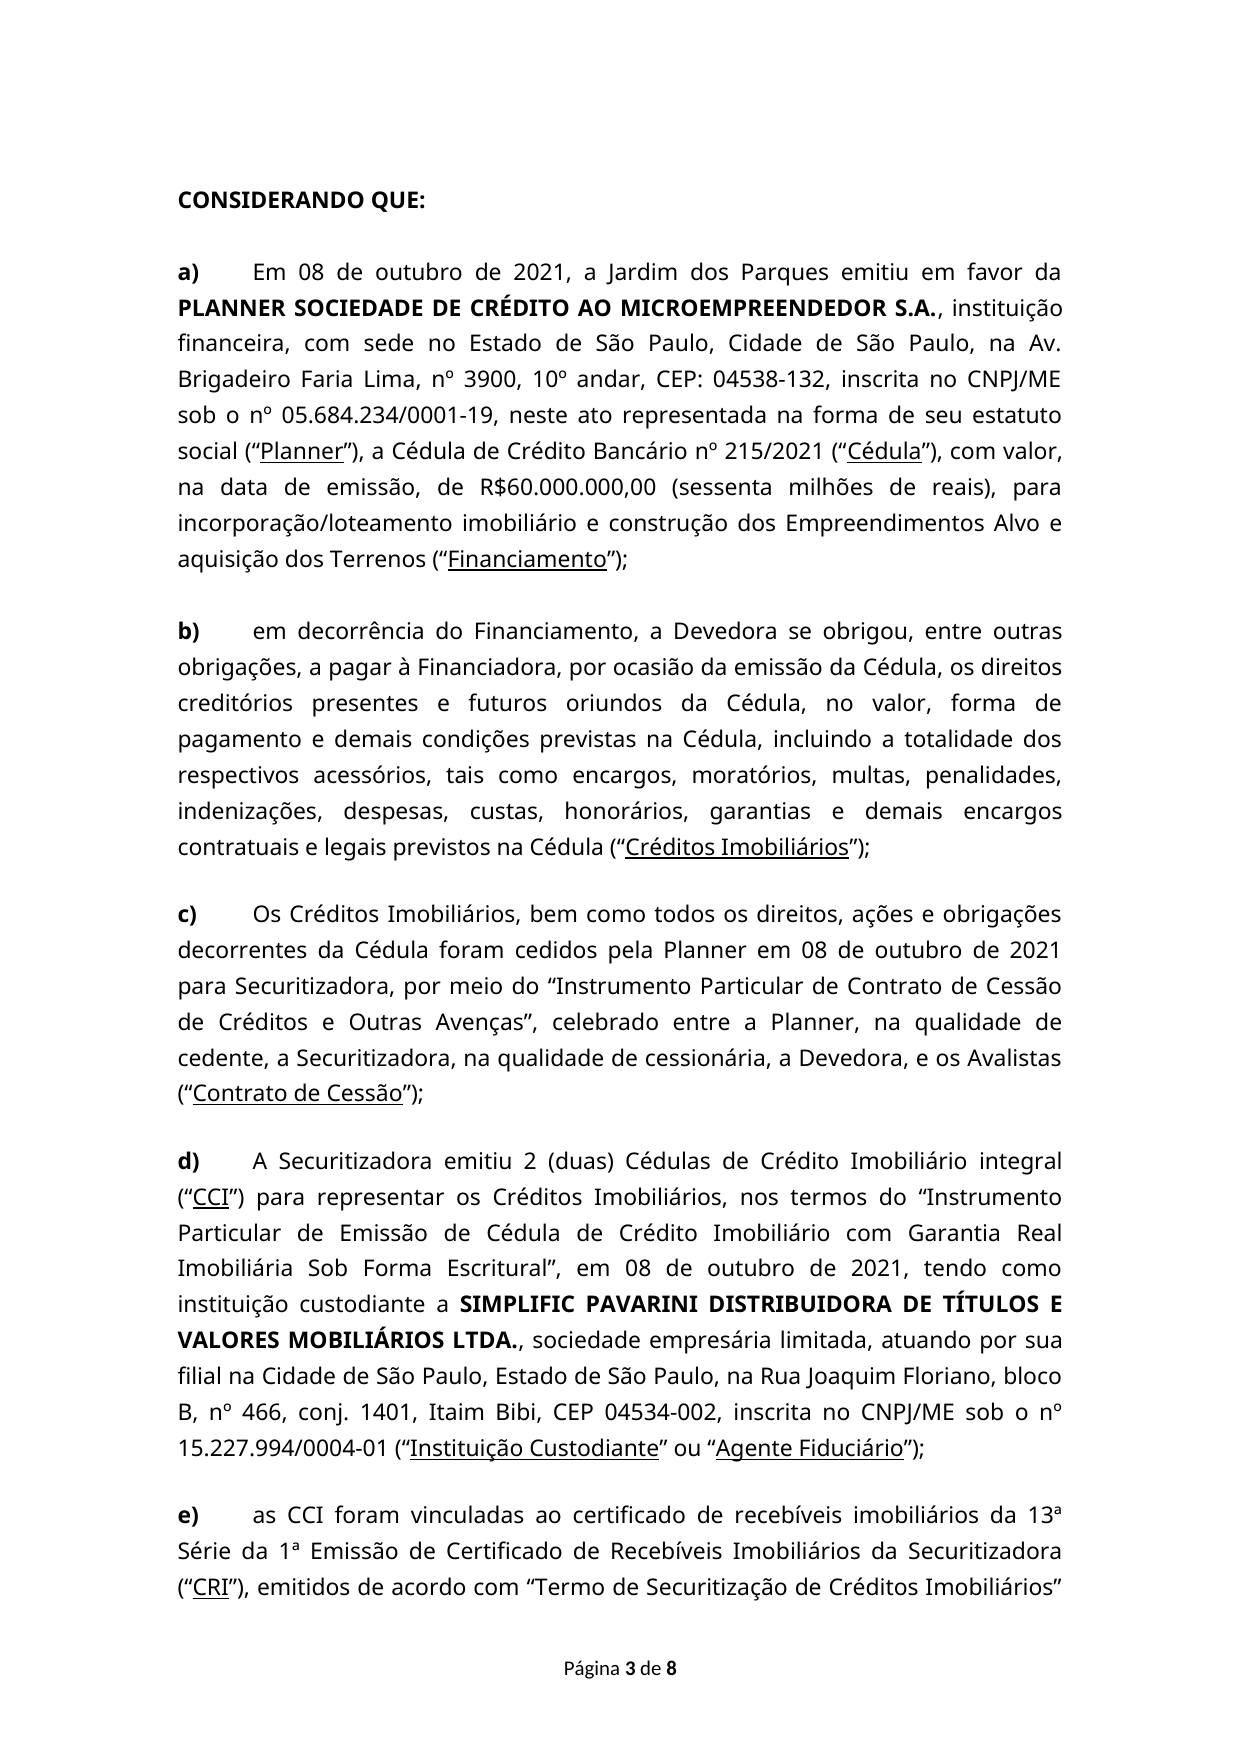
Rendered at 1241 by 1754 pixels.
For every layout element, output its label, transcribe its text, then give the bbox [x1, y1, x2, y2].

list Em 08 de outubro de 2021, a Jardim dos Parques emitiu em favor da PLANNER SOCIEDADE DE CRÉDITO AO MICROEMPREENDEDOR S.A., instituição financeira, com sede no Estado de São Paulo, Cidade de São Paulo, na Av. Brigadeiro Faria Lima, nº 3900, 10º andar, CEP: 04538-132, inscrita no CNPJ/ME sob o nº 05.684.234/0001-19, neste ato representada na forma de seu estatuto social (“Planner”), a Cédula de Crédito Bancário nº 215/2021 (“Cédula”), com valor, na data de emissão, de R$60.000.000,00 (sessenta milhões de reais), para incorporação/loteamento imobiliário e construção dos Empreendimentos Alvo e aquisição dos Terrenos (“Financiamento”); [177, 256, 1063, 574]
list A Securitizadora emitiu 2 (duas) Cédulas de Crédito Imobiliário integral (“CCI”) para representar os Créditos Imobiliários, nos termos do “Instrumento Particular de Emissão de Cédula de Crédito Imobiliário com Garantia Real Imobiliária Sob Forma Escritural”, em 08 de outubro de 2021, tendo como instituição custodiante a SIMPLIFIC PAVARINI DISTRIBUIDORA DE TÍTULOS E VALORES MOBILIÁRIOS LTDA., sociedade empresária limitada, atuando por sua filial na Cidade de São Paulo, Estado de São Paulo, na Rua Joaquim Floriano, bloco B, nº 466, conj. 1401, Itaim Bibi, CEP 04534-002, inscrita no CNPJ/ME sob o nº 15.227.994/0004-01 (“Instituição Custodiante” ou “Agente Fiduciário”); [177, 1144, 1063, 1463]
list em decorrência do Financiamento, a Devedora se obrigou, entre outras obrigações, a pagar à Financiadora, por ocasião da emissão da Cédula, os direitos creditórios presentes e futuros oriundos da Cédula, no valor, forma de pagamento e demais condições previstas na Cédula, incluindo a totalidade dos respectivos acessórios, tais como encargos, moratórios, multas, penalidades, indenizações, despesas, custas, honorários, garantias e demais encargos contratuais e legais previstos na Cédula (“Créditos Imobiliários”); [177, 615, 1063, 862]
list Os Créditos Imobiliários, bem como todos os direitos, ações e obrigações decorrentes da Cédula foram cedidos pela Planner em 08 de outubro de 2021 para Securitizadora, por meio do “Instrumento Particular de Contrato de Cessão de Créditos e Outras Avenças”, celebrado entre a Planner, na qualidade de cedente, a Securitizadora, na qualidade de cessionária, a Devedora, e os Avalistas (“Contrato de Cessão”); [177, 898, 1063, 1109]
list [177, 1499, 1063, 1602]
subtitle CONSIDERANDO QUE: [177, 184, 1063, 215]
